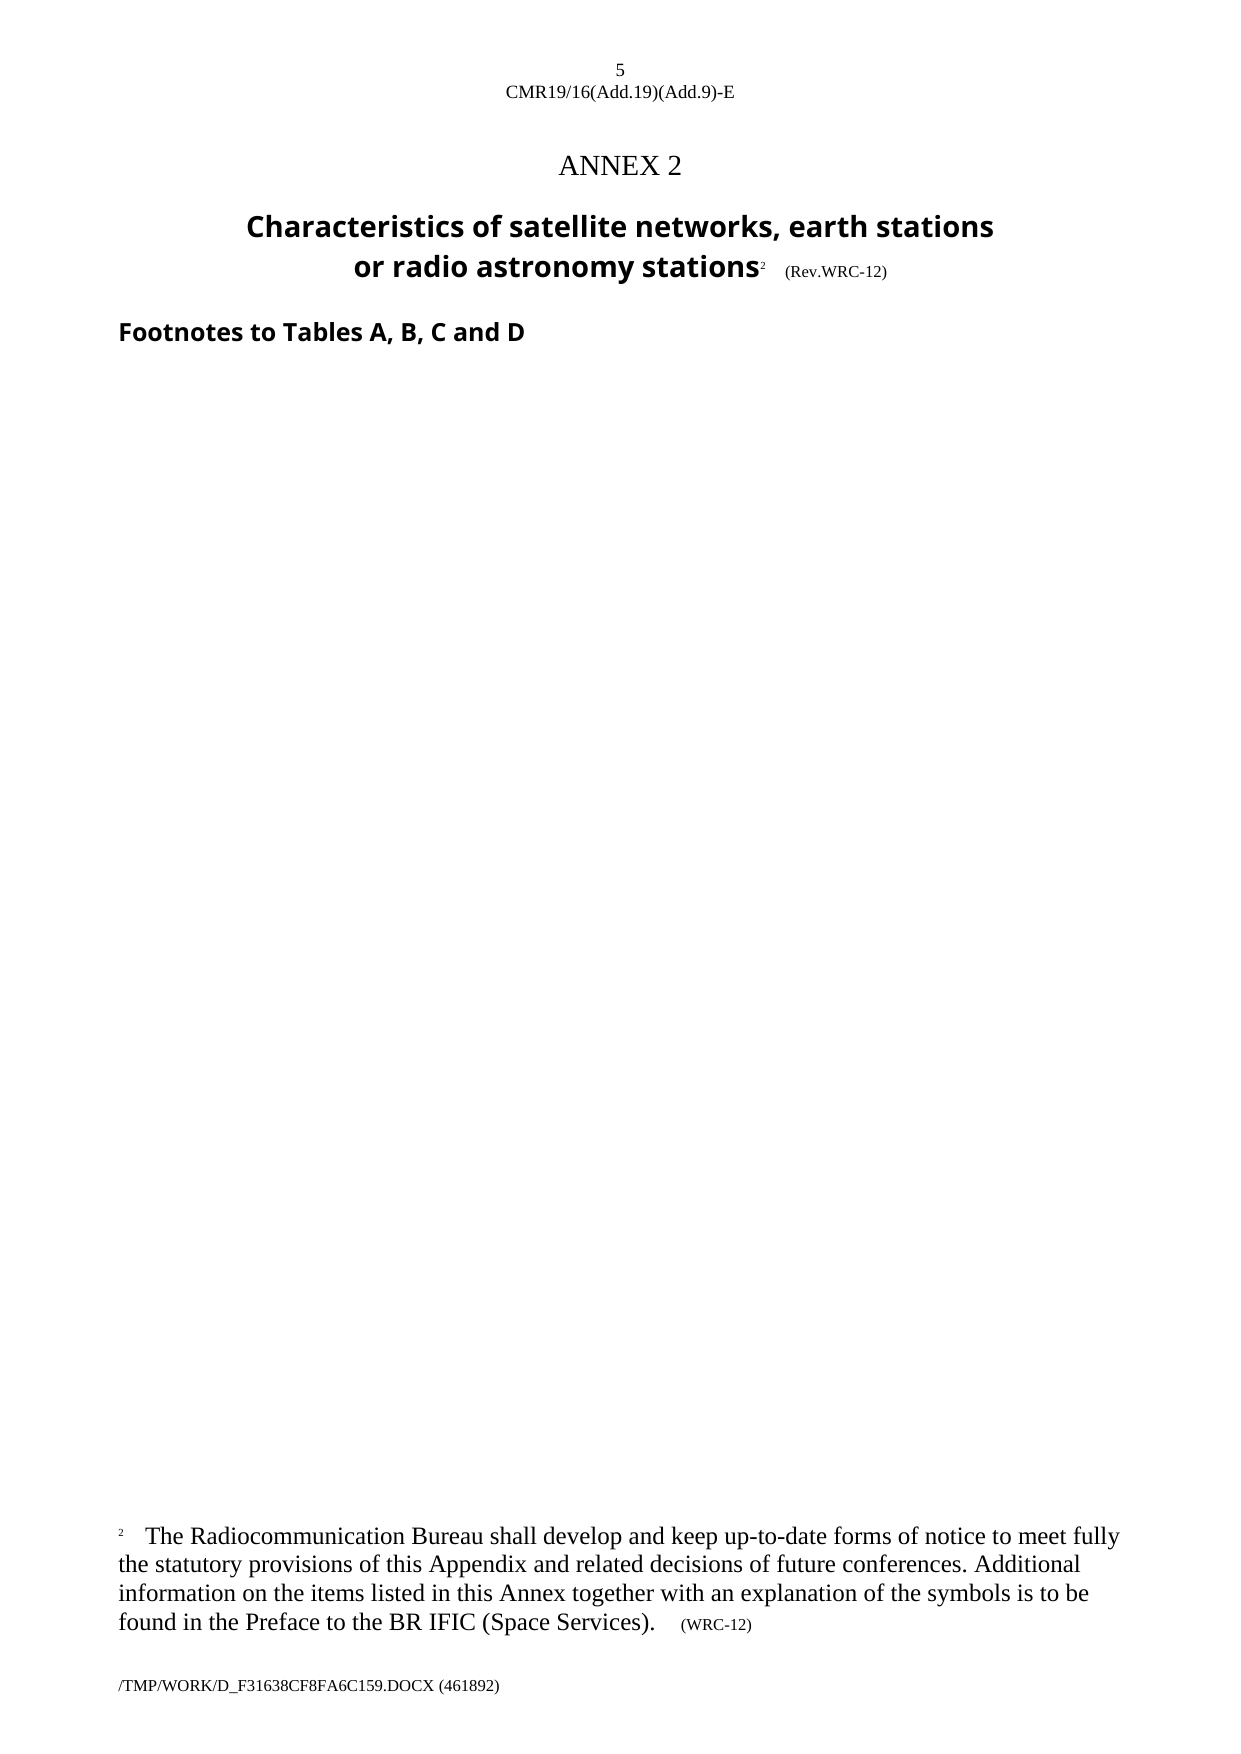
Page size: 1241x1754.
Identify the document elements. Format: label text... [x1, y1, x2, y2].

text ANNEX 2 [118, 148, 1122, 181]
title Characteristics of satellite networks, earth stations or radio astronomy stations2 (Rev.WRC-12) [118, 206, 1122, 286]
subtitle Footnotes to Tables A, B, C and D [118, 315, 1122, 349]
